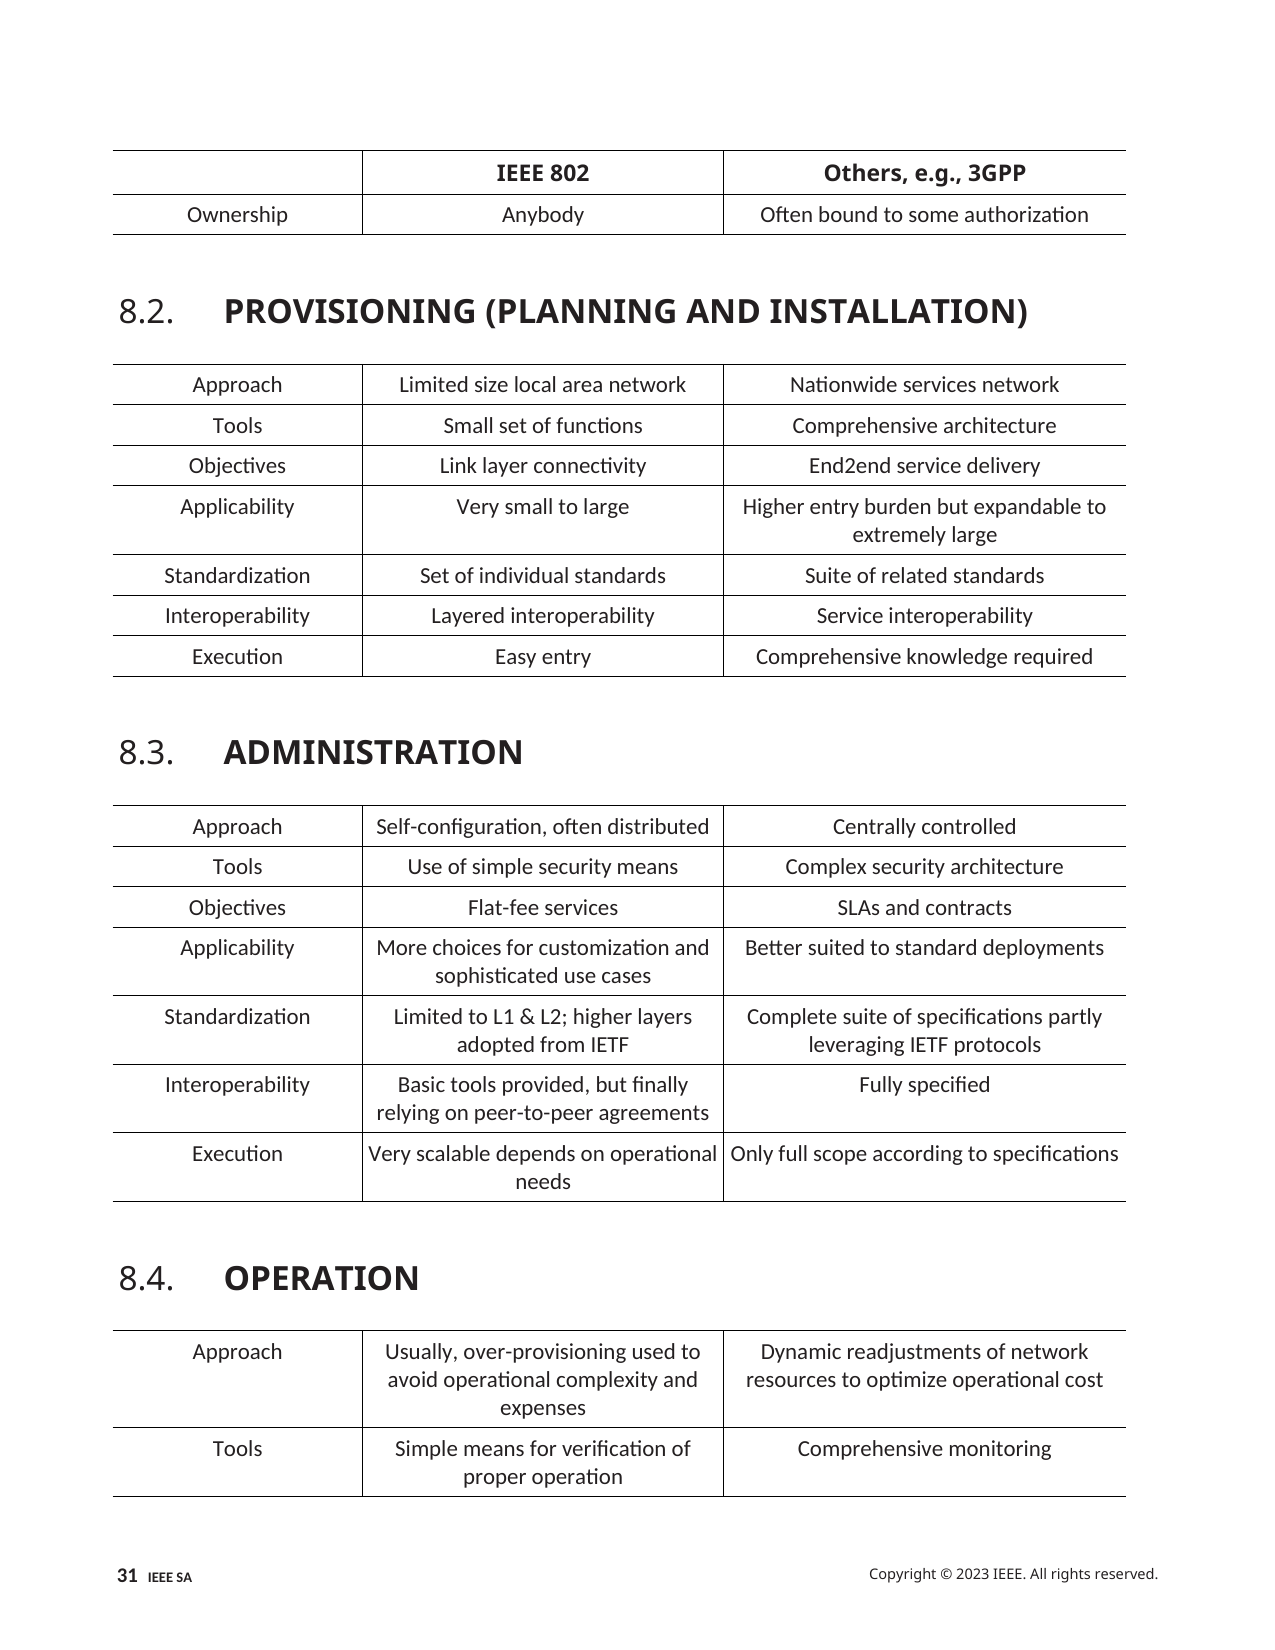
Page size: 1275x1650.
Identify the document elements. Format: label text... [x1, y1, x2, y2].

table_cell Only full scope according to specifications [724, 1133, 1126, 1201]
table_cell Flat-fee services [363, 887, 723, 927]
table_cell Provisioning (Planning and Installation) [113, 235, 1126, 364]
table_cell Comprehensive architecture [724, 405, 1126, 445]
table_cell Applicability [113, 928, 362, 995]
table_cell Comprehensive monitoring [724, 1428, 1126, 1496]
table_cell Tools [113, 1428, 362, 1496]
table_cell Better suited to standard deployments [724, 928, 1126, 995]
table_cell Execution [113, 1133, 362, 1201]
table_cell Approach [113, 365, 362, 404]
table_cell Centrally controlled [724, 806, 1126, 846]
table_cell Applicability [113, 486, 362, 554]
table_cell Service interoperability [724, 596, 1126, 635]
table_cell Limited size local area network [363, 365, 723, 404]
table_header IEEE 802 [363, 151, 723, 194]
table_cell Execution [113, 636, 362, 676]
table_cell Easy entry [363, 636, 723, 676]
table_header Others, e.g., 3GPP [724, 151, 1126, 194]
table_cell Standardization [113, 555, 362, 594]
table_cell Anybody [363, 195, 723, 234]
table_cell Approach [113, 806, 362, 846]
table_cell Use of simple security means [363, 847, 723, 886]
table_cell Ownership [113, 195, 362, 234]
table_cell Limited to L1 & L2; higher layers adopted from IETF [363, 996, 723, 1064]
table_cell Very scalable depends on operational needs [363, 1133, 723, 1201]
table_cell Link layer connectivity [363, 446, 723, 485]
table_cell Often bound to some authorization [724, 195, 1126, 234]
table_cell Self-configuration, often distributed [363, 806, 723, 846]
table_cell Suite of related standards [724, 555, 1126, 594]
table_cell Higher entry burden but expandable to extremely large [724, 486, 1126, 554]
table_cell Interoperability [113, 596, 362, 635]
table_cell Operation [113, 1202, 1126, 1330]
table_header [113, 151, 362, 194]
table_cell Very small to large [363, 486, 723, 554]
table_cell Administration [113, 677, 1126, 805]
table_cell Small set of functions [363, 405, 723, 445]
table_cell Objectives [113, 446, 362, 485]
table_cell Interoperability [113, 1065, 362, 1132]
table_cell Tools [113, 847, 362, 886]
table_cell Basic tools provided, but finally relying on peer-to-peer agreements [363, 1065, 723, 1132]
table_cell More choices for customization and sophisticated use cases [363, 928, 723, 995]
table_cell Complete suite of specifications partly leveraging IETF protocols [724, 996, 1126, 1064]
table_cell Dynamic readjustments of network resources to optimize operational cost [724, 1331, 1126, 1427]
table_cell Nationwide services network [724, 365, 1126, 404]
table_cell Layered interoperability [363, 596, 723, 635]
table_cell Objectives [113, 887, 362, 927]
table_cell Comprehensive knowledge required [724, 636, 1126, 676]
table_cell End2end service delivery [724, 446, 1126, 485]
table_cell Tools [113, 405, 362, 445]
table_cell Fully specified [724, 1065, 1126, 1132]
table_cell Approach [113, 1331, 362, 1427]
table_cell Complex security architecture [724, 847, 1126, 886]
table_cell SLAs and contracts [724, 887, 1126, 927]
table_cell Simple means for verification of proper operation [363, 1428, 723, 1496]
table_cell Standardization [113, 996, 362, 1064]
table_cell Usually, over-provisioning used to avoid operational complexity and expenses [363, 1331, 723, 1427]
table_cell Set of individual standards [363, 555, 723, 594]
